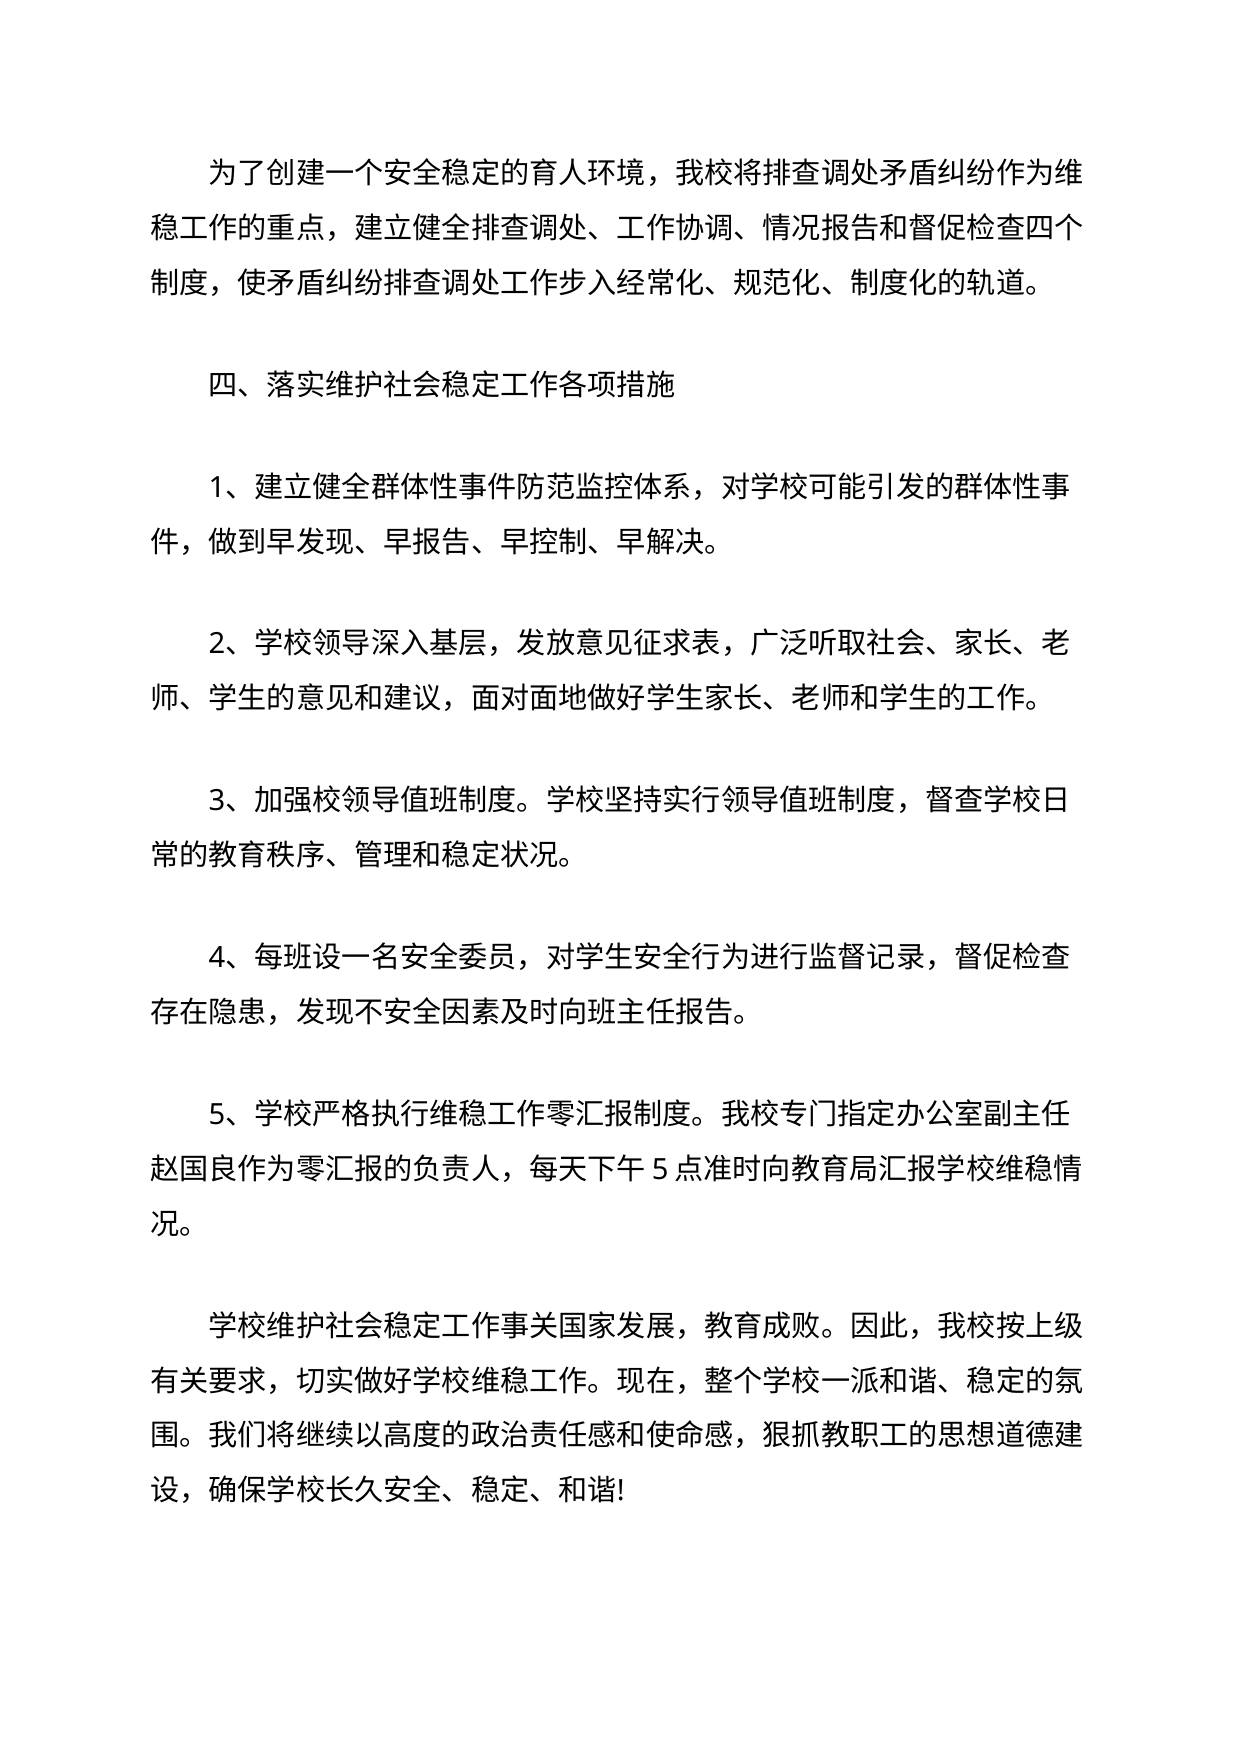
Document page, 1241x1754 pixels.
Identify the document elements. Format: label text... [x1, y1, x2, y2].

text 2、学校领导深入基层，发放意见征求表，广泛听取社会、家长、老师、学生的意见和建议，面对面地做好学生家长、老师和学生的工作。 [150, 620, 1090, 717]
text 为了创建一个安全稳定的育人环境，我校将排查调处矛盾纠纷作为维稳工作的重点，建立健全排查调处、工作协调、情况报告和督促检查四个制度，使矛盾纠纷排查调处工作步入经常化、规范化、制度化的轨道。 [150, 150, 1090, 302]
text 四、落实维护社会稳定工作各项措施 [150, 362, 1090, 404]
text 4、每班设一名安全委员，对学生安全行为进行监督记录，督促检查存在隐患，发现不安全因素及时向班主任报告。 [150, 934, 1090, 1031]
text 3、加强校领导值班制度。学校坚持实行领导值班制度，督查学校日常的教育秩序、管理和稳定状况。 [150, 777, 1090, 874]
text 1、建立健全群体性事件防范监控体系，对学校可能引发的群体性事件，做到早发现、早报告、早控制、早解决。 [150, 463, 1090, 561]
text 学校维护社会稳定工作事关国家发展，教育成败。因此，我校按上级有关要求，切实做好学校维稳工作。现在，整个学校一派和谐、稳定的氛围。我们将继续以高度的政治责任感和使命感，狠抓教职工的思想道德建设，确保学校长久安全、稳定、和谐! [150, 1302, 1090, 1509]
text 5、学校严格执行维稳工作零汇报制度。我校专门指定办公室副主任赵国良作为零汇报的负责人，每天下午5点准时向教育局汇报学校维稳情况。 [150, 1090, 1090, 1243]
